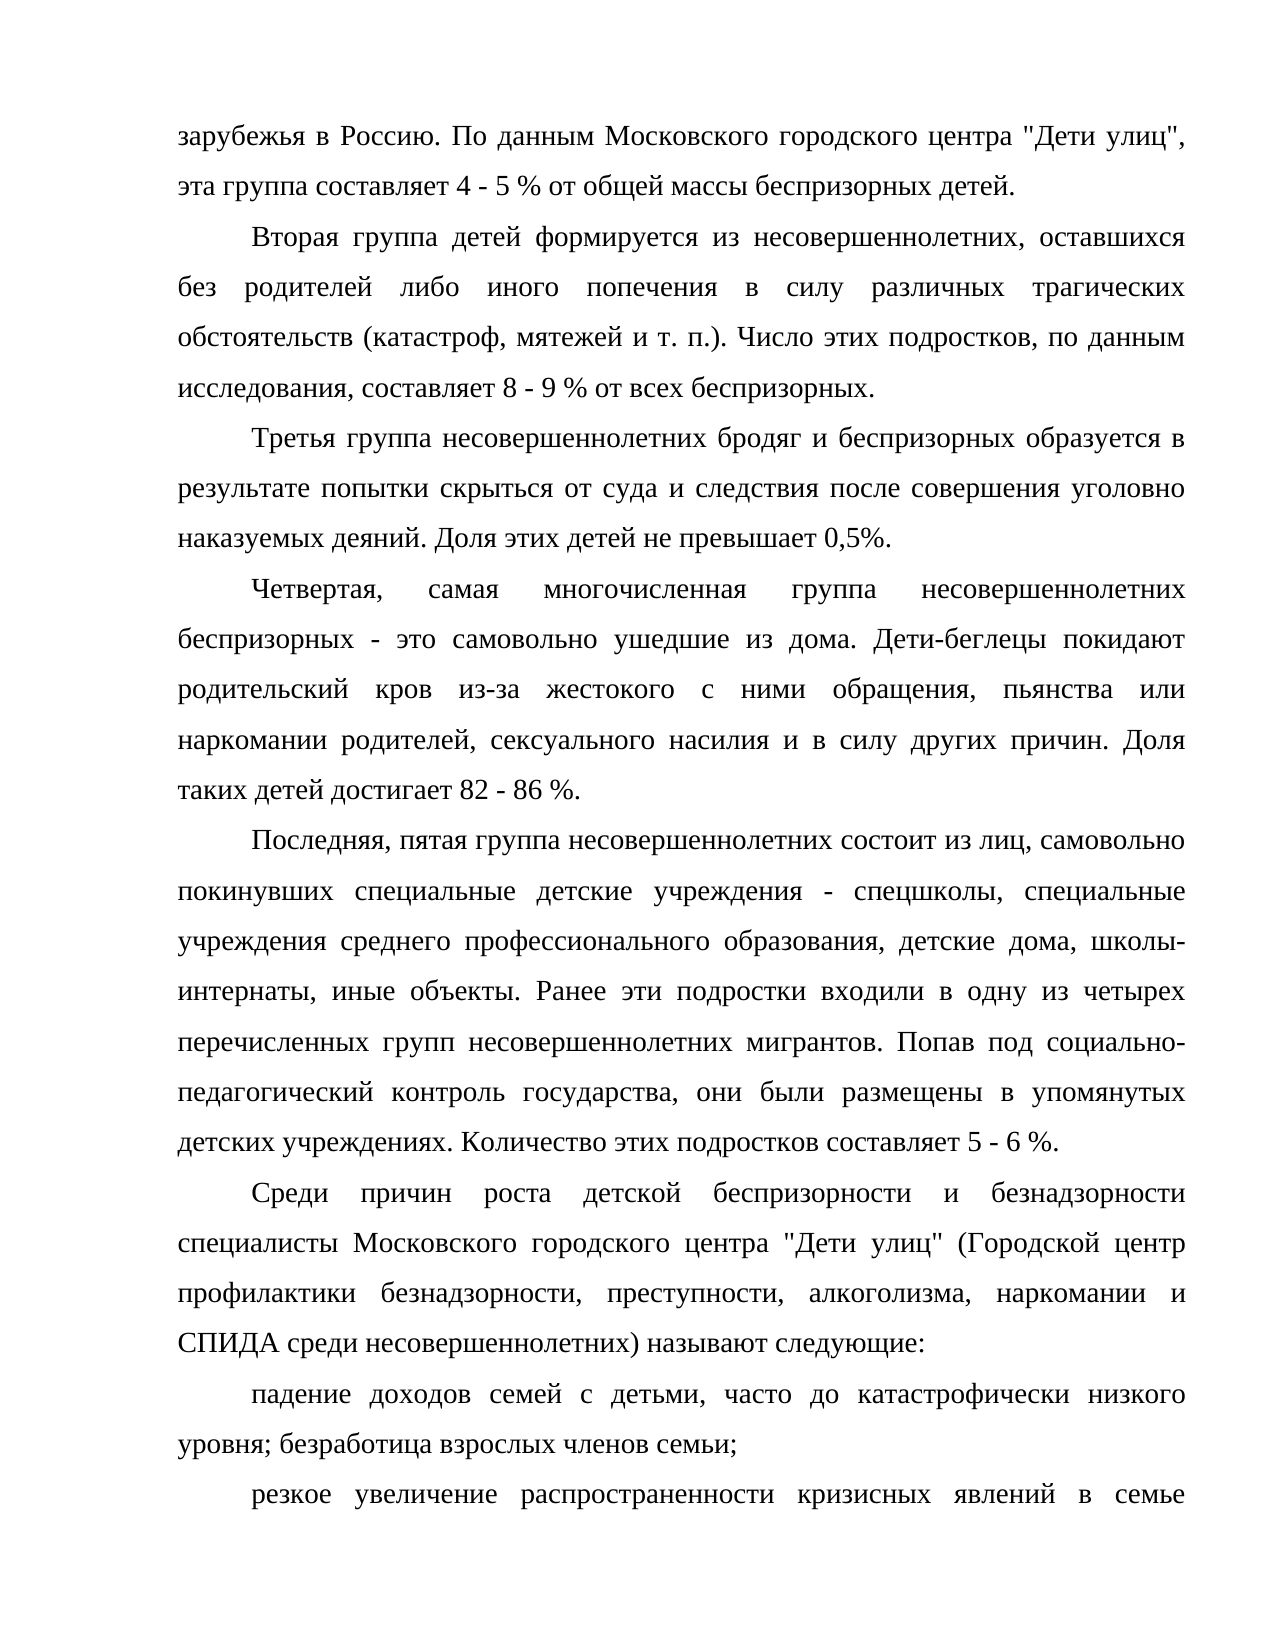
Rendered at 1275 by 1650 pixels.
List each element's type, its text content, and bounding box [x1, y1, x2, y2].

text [177, 118, 1186, 202]
text Последняя, пятая группа несовершеннолетних состоит из лиц, самовольно покинувших специальные детские учреждения - спецшколы, специальные учреждения среднего профессионального образования, детские дома, школы-интернаты, иные объекты. Ранее эти подростки входили в одну из четырех перечисленных групп несовершеннолетних мигрантов. Попав под социально-педагогический контроль государства, они были размещены в упомянутых детских учреждениях. Количество этих подростков составляет 5 - 6 %. [177, 822, 1186, 1158]
text Среди причин роста детской беспризорности и безнадзорности специалисты Московского городского центра "Дети улиц" (Городской центр профилактики безнадзорности, преступности, алкоголизма, наркомании и СПИДА среди несовершеннолетних) называют следующие: [177, 1175, 1186, 1359]
text Третья группа несовершеннолетних бродяг и беспризорных образуется в результате попытки скрыться от суда и следствия после совершения уголовно наказуемых деяний. Доля этих детей не превышает 0,5%. [177, 420, 1186, 554]
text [177, 1477, 1186, 1510]
text Вторая группа детей формируется из несовершеннолетних, оставшихся без родителей либо иного попечения в силу различных трагических обстоятельств (катастроф, мятежей и т. п.). Число этих подростков, по данным исследования, составляет 8 - 9 % от всех беспризорных. [177, 219, 1186, 403]
text Четвертая, самая многочисленная группа несовершеннолетних беспризорных - это самовольно ушедшие из дома. Дети-беглецы покидают родительский кров из-за жестокого с ними обращения, пьянства или наркомании родителей, сексуального насилия и в силу других причин. Доля таких детей достигает 82 - 86 %. [177, 571, 1186, 806]
text падение доходов семей с детьми, часто до катастрофически низкого уровня; безработица взрослых членов семьи; [177, 1376, 1186, 1460]
